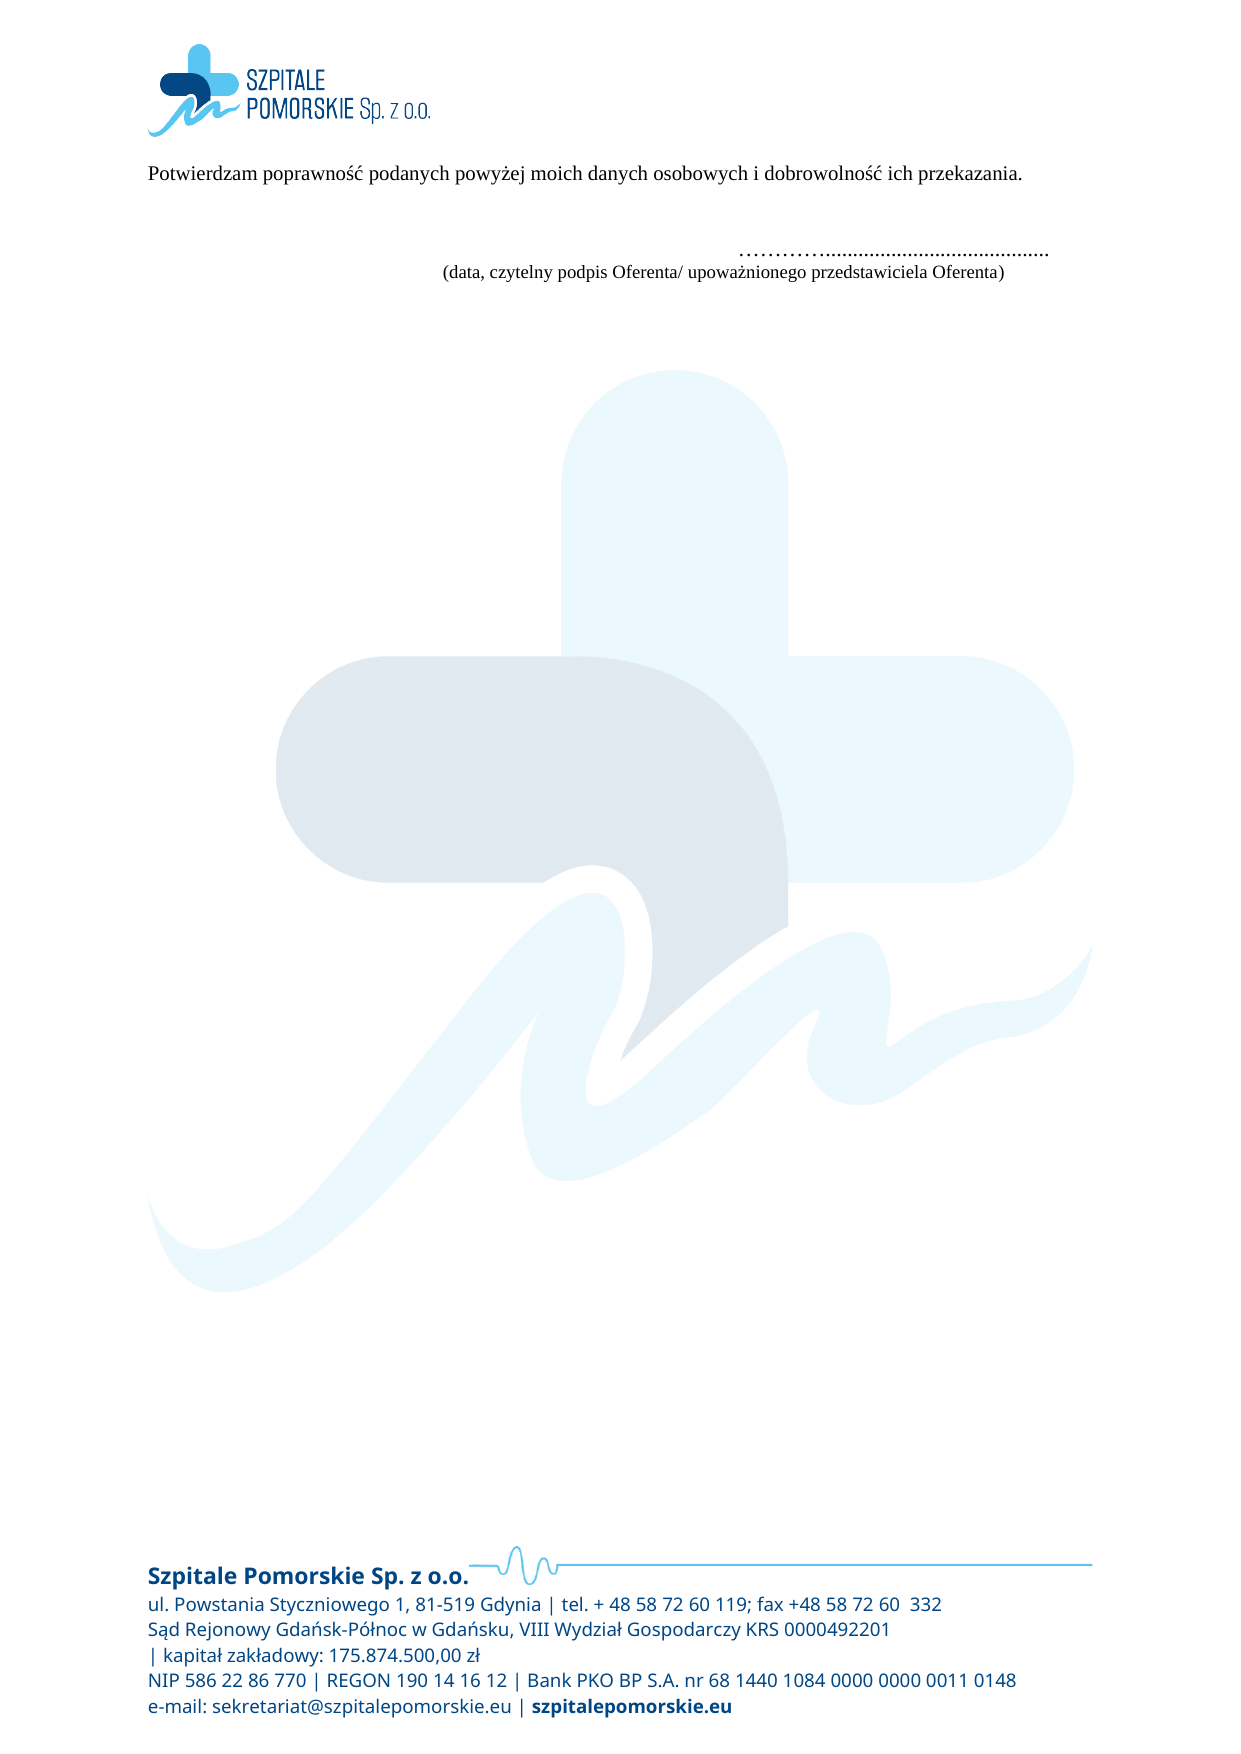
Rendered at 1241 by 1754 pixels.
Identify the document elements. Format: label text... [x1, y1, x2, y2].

picture [147, 370, 1093, 1292]
text Potwierdzam poprawność podanych powyżej moich danych osobowych i dobrowolność ich przekazania. [148, 161, 1093, 185]
text …………......................................... [738, 236, 1093, 261]
picture [147, 44, 431, 137]
text (data, czytelny podpis Oferenta/ upoważnionego przedstawiciela Oferenta) [443, 261, 1093, 282]
picture [469, 1546, 1093, 1585]
